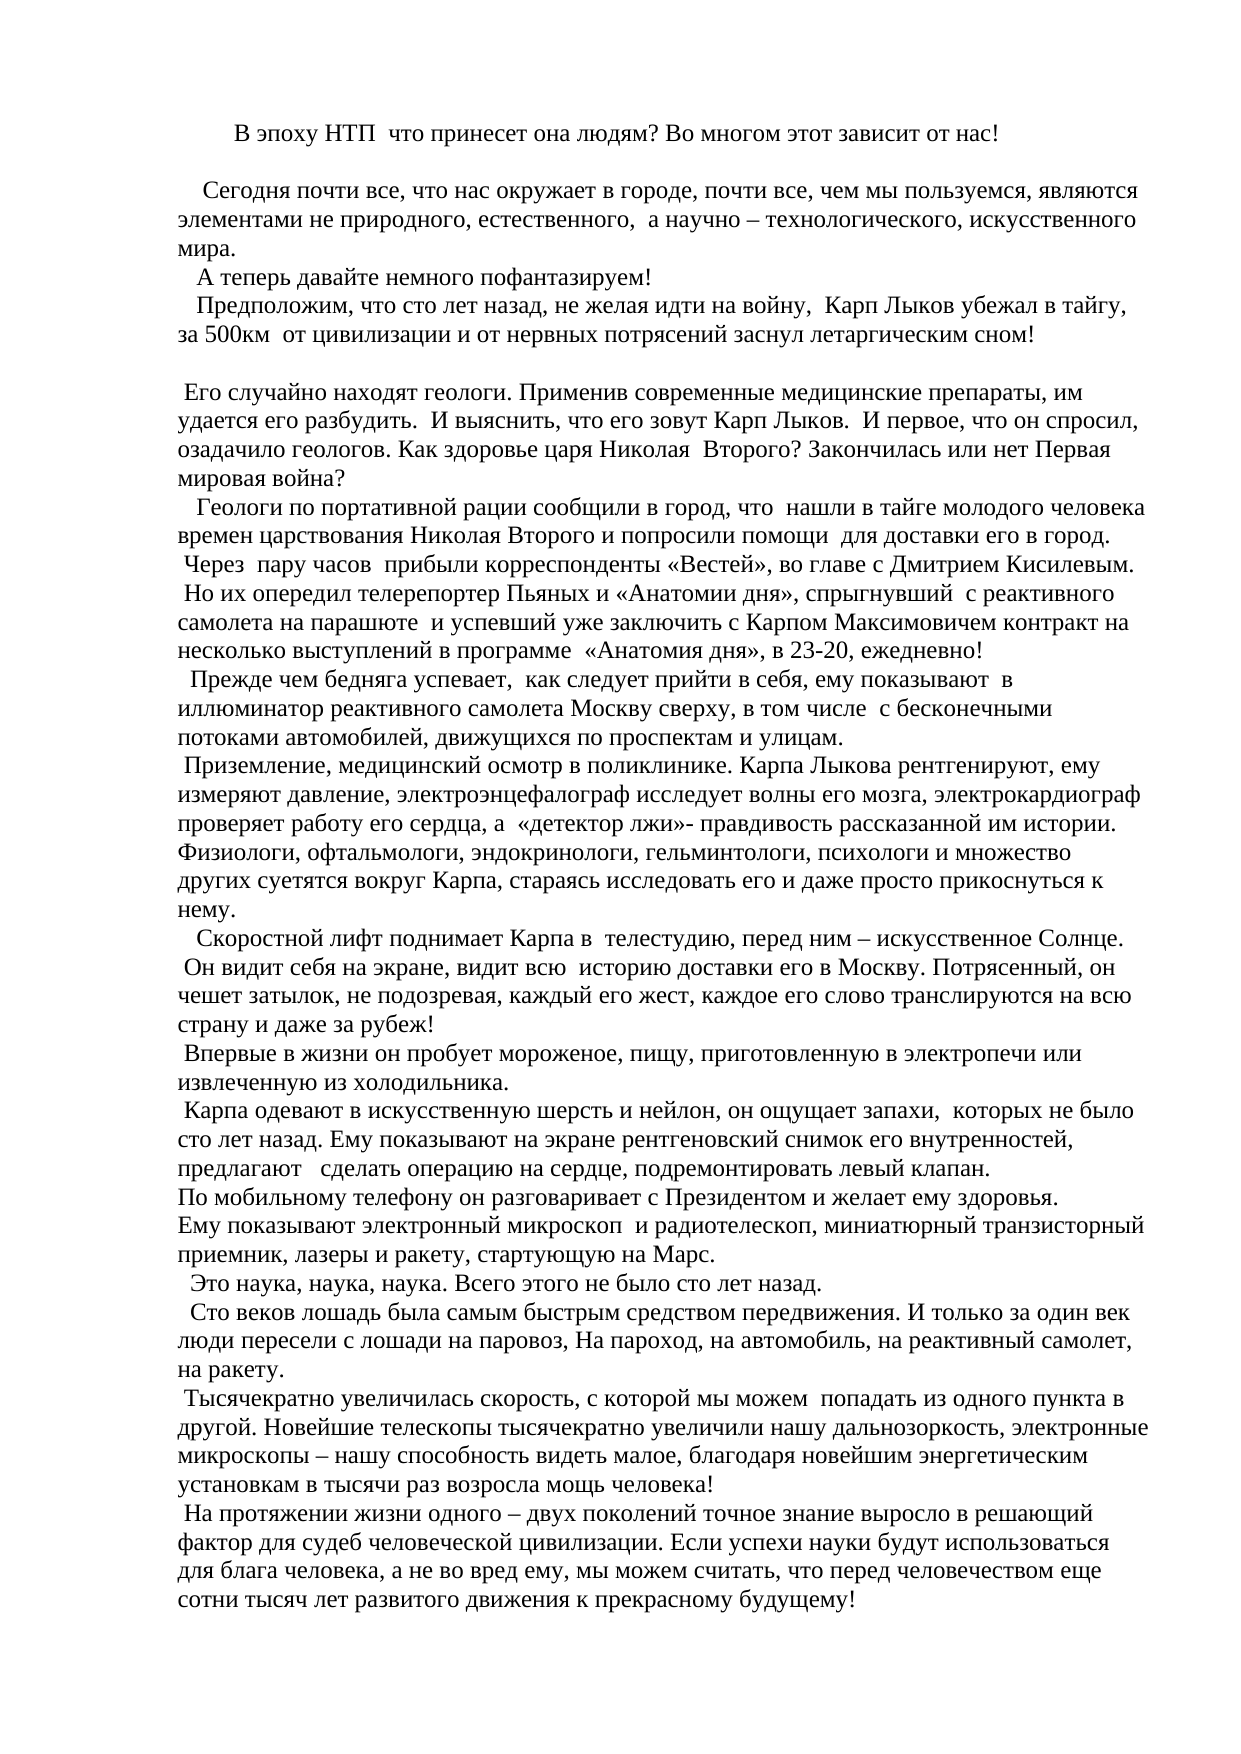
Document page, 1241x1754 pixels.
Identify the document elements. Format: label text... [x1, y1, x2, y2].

text Скоростной лифт поднимает Карпа в телестудию, перед ним – искусственное Солнце. [177, 923, 1152, 952]
text Через пару часов прибыли корреспонденты «Вестей», во главе с Дмитрием Кисилевым. [177, 549, 1152, 578]
text Тысячекратно увеличилась скорость, с которой мы можем попадать из одного пункта в другой. Новейшие телескопы тысячекратно увеличили нашу дальнозоркость, электронные микроскопы – нашу способность видеть малое, благодаря новейшим энергетическим установкам в тысячи раз возросла мощь человека! [177, 1383, 1152, 1498]
text Физиологи, офтальмологи, эндокринологи, гельминтологи, психологи и множество других суетятся вокруг Карпа, стараясь исследовать его и даже просто прикоснуться к нему. [177, 837, 1152, 923]
text Впервые в жизни он пробует мороженое, пищу, приготовленную в электропечи или извлеченную из холодильника. [177, 1038, 1152, 1096]
text Приземление, медицинский осмотр в поликлинике. Карпа Лыкова рентгенируют, ему измеряют давление, электроэнцефалограф исследует волны его мозга, электрокардиограф [177, 751, 1152, 808]
text А теперь давайте немного пофантазируем! [177, 262, 1152, 291]
text На протяжении жизни одного – двух поколений точное знание выросло в решающий фактор для судеб человеческой цивилизации. Если успехи науки будут использоваться для блага человека, а не во вред ему, мы можем считать, что перед человечеством еще сотни тысяч лет развитого движения к прекрасному будущему! [177, 1498, 1152, 1613]
text Геологи по портативной рации сообщили в город, что нашли в тайге молодого человека времен царствования Николая Второго и попросили помощи для доставки его в город. [177, 492, 1152, 549]
text проверяет работу его сердца, а «детектор лжи»- правдивость рассказанной им истории. [177, 808, 1152, 837]
text По мобильному телефону он разговаривает с Президентом и желает ему здоровья. [177, 1182, 1152, 1211]
text Сто веков лошадь была самым быстрым средством передвижения. И только за один век люди пересели с лошади на паровоз, На пароход, на автомобиль, на реактивный самолет, на ракету. [177, 1297, 1152, 1383]
text Предположим, что сто лет назад, не желая идти на войну, Карп Лыков убежал в тайгу, за 500км от цивилизации и от нервных потрясений заснул летаргическим сном! [177, 291, 1152, 348]
text В эпоху НТП что принесет она людям? Во многом этот зависит от нас! [177, 118, 1152, 147]
text Он видит себя на экране, видит всю историю доставки его в Москву. Потрясенный, он чешет затылок, не подозревая, каждый его жест, каждое его слово транслируются на всю страну и даже за рубеж! [177, 952, 1152, 1038]
text Его случайно находят геологи. Применив современные медицинские препараты, им удается его разбудить. И выяснить, что его зовут Карп Лыков. И первое, что он спросил, озадачило геологов. Как здоровье царя Николая Второго? Закончилась или нет Первая мировая война? [177, 377, 1152, 492]
text Ему показывают электронный микроскоп и радиотелескоп, миниатюрный транзисторный приемник, лазеры и ракету, стартующую на Марс. [177, 1211, 1152, 1268]
text Сегодня почти все, что нас окружает в городе, почти все, чем мы пользуемся, являются элементами не природного, естественного, а научно – технологического, искусственного мира. [177, 176, 1152, 262]
text Карпа одевают в искусственную шерсть и нейлон, он ощущает запахи, которых не было сто лет назад. Ему показывают на экране рентгеновский снимок его внутренностей, предлагают сделать операцию на сердце, подремонтировать левый клапан. [177, 1096, 1152, 1182]
text Но их опередил телерепортер Пьяных и «Анатомии дня», спрыгнувший с реактивного самолета на парашюте и успевший уже заключить с Карпом Максимовичем контракт на несколько выступлений в программе «Анатомия дня», в 23-20, ежедневно! Прежде чем бедняга успевает, как следует прийти в себя, ему показывают в иллюминатор реактивного самолета Москву сверху, в том числе с бесконечными потоками автомобилей, движущихся по проспектам и улицам. [177, 578, 1152, 751]
text Это наука, наука, наука. Всего этого не было сто лет назад. [177, 1268, 1152, 1297]
